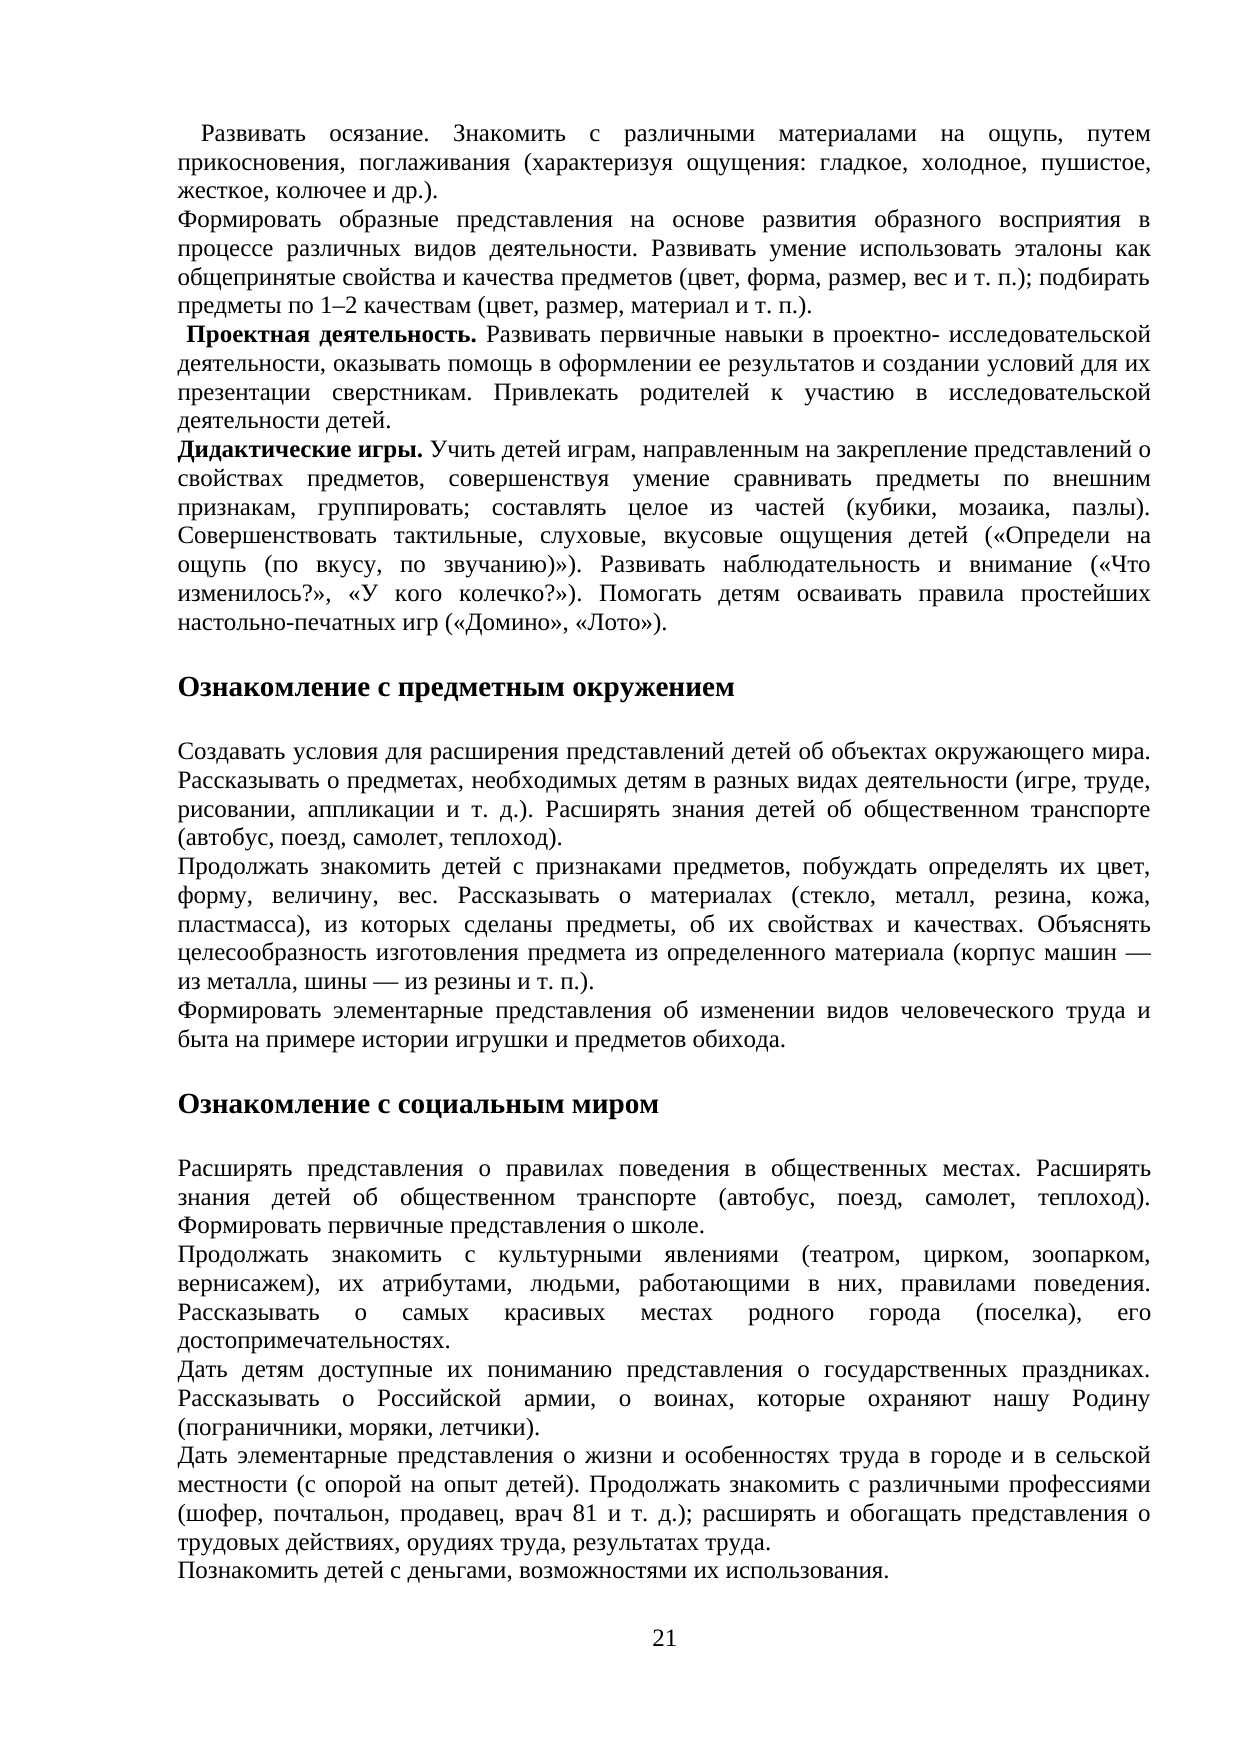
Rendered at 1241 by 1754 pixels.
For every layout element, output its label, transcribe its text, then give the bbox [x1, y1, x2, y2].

text Проектная деятельность. Развивать первичные навыки в проектно- исследовательской деятельности, оказывать помощь в оформлении ее результатов и создании условий для их презентации сверстникам. Привлекать родителей к участию в исследовательской деятельности детей. [177, 319, 1152, 434]
text Создавать условия для расширения представлений детей об объектах окружающего мира. Рассказывать о предметах, необходимых детям в разных видах деятельности (игре, труде, рисовании, аппликации и т. д.). Расширять знания детей об общественном транспорте (автобус, поезд, самолет, теплоход). [177, 736, 1152, 851]
text Расширять представления о правилах поведения в общественных местах. Расширять знания детей об общественном транспорте (автобус, поезд, самолет, теплоход). Формировать первичные представления о школе. [177, 1153, 1152, 1239]
text Дать элементарные представления о жизни и особенностях труда в городе и в сельской местности (с опорой на опыт детей). Продолжать знакомить с различными профессиями (шофер, почтальон, продавец, врач 81 и т. д.); расширять и обогащать представления о трудовых действиях, орудиях труда, результатах труда. [177, 1441, 1152, 1556]
text Продолжать знакомить с культурными явлениями (театром, цирком, зоопарком, вернисажем), их атрибутами, людьми, работающими в них, правилами поведения. Рассказывать о самых красивых местах родного города (поселка), его достопримечательностях. [177, 1239, 1152, 1354]
text Дать детям доступные их пониманию представления о государственных праздниках. Рассказывать о Российской армии, о воинах, которые охраняют нашу Родину (пограничники, моряки, летчики). [177, 1354, 1152, 1441]
text Дидактические игры. Учить детей играм, направленным на закрепление представлений о свойствах предметов, совершенствуя умение сравнивать предметы по внешним признакам, группировать; составлять целое из частей (кубики, мозаика, пазлы). Совершенствовать тактильные, слуховые, вкусовые ощущения детей («Определи на ощупь (по вкусу, по звучанию)»). Развивать наблюдательность и внимание («Что изменилось?», «У кого колечко?»). Помогать детям осваивать правила простейших настольно-печатных игр («Домино», «Лото»). [177, 434, 1152, 636]
text Познакомить детей с деньгами, возможностями их использования. [177, 1556, 1152, 1584]
text Ознакомление с предметным окружением [177, 669, 1152, 703]
text Развивать осязание. Знакомить с различными материалами на ощупь, путем прикосновения, поглаживания (характеризуя ощущения: гладкое, холодное, пушистое, жесткое, колючее и др.). [177, 118, 1152, 204]
text Ознакомление с социальным миром [177, 1086, 1152, 1119]
text Формировать элементарные представления об изменении видов человеческого труда и быта на примере истории игрушки и предметов обихода. [177, 995, 1152, 1052]
text Формировать образные представления на основе развития образного восприятия в процессе различных видов деятельности. Развивать умение использовать эталоны как общепринятые свойства и качества предметов (цвет, форма, размер, вес и т. п.); подбирать предметы по 1–2 качествам (цвет, размер, материал и т. п.). [177, 204, 1152, 319]
text Продолжать знакомить детей с признаками предметов, побуждать определять их цвет, форму, величину, вес. Рассказывать о материалах (стекло, металл, резина, кожа, пластмасса), из которых сделаны предметы, об их свойствах и качествах. Объяснять целесообразность изготовления предмета из определенного материала (корпус машин — из металла, шины — из резины и т. п.). [177, 851, 1152, 995]
